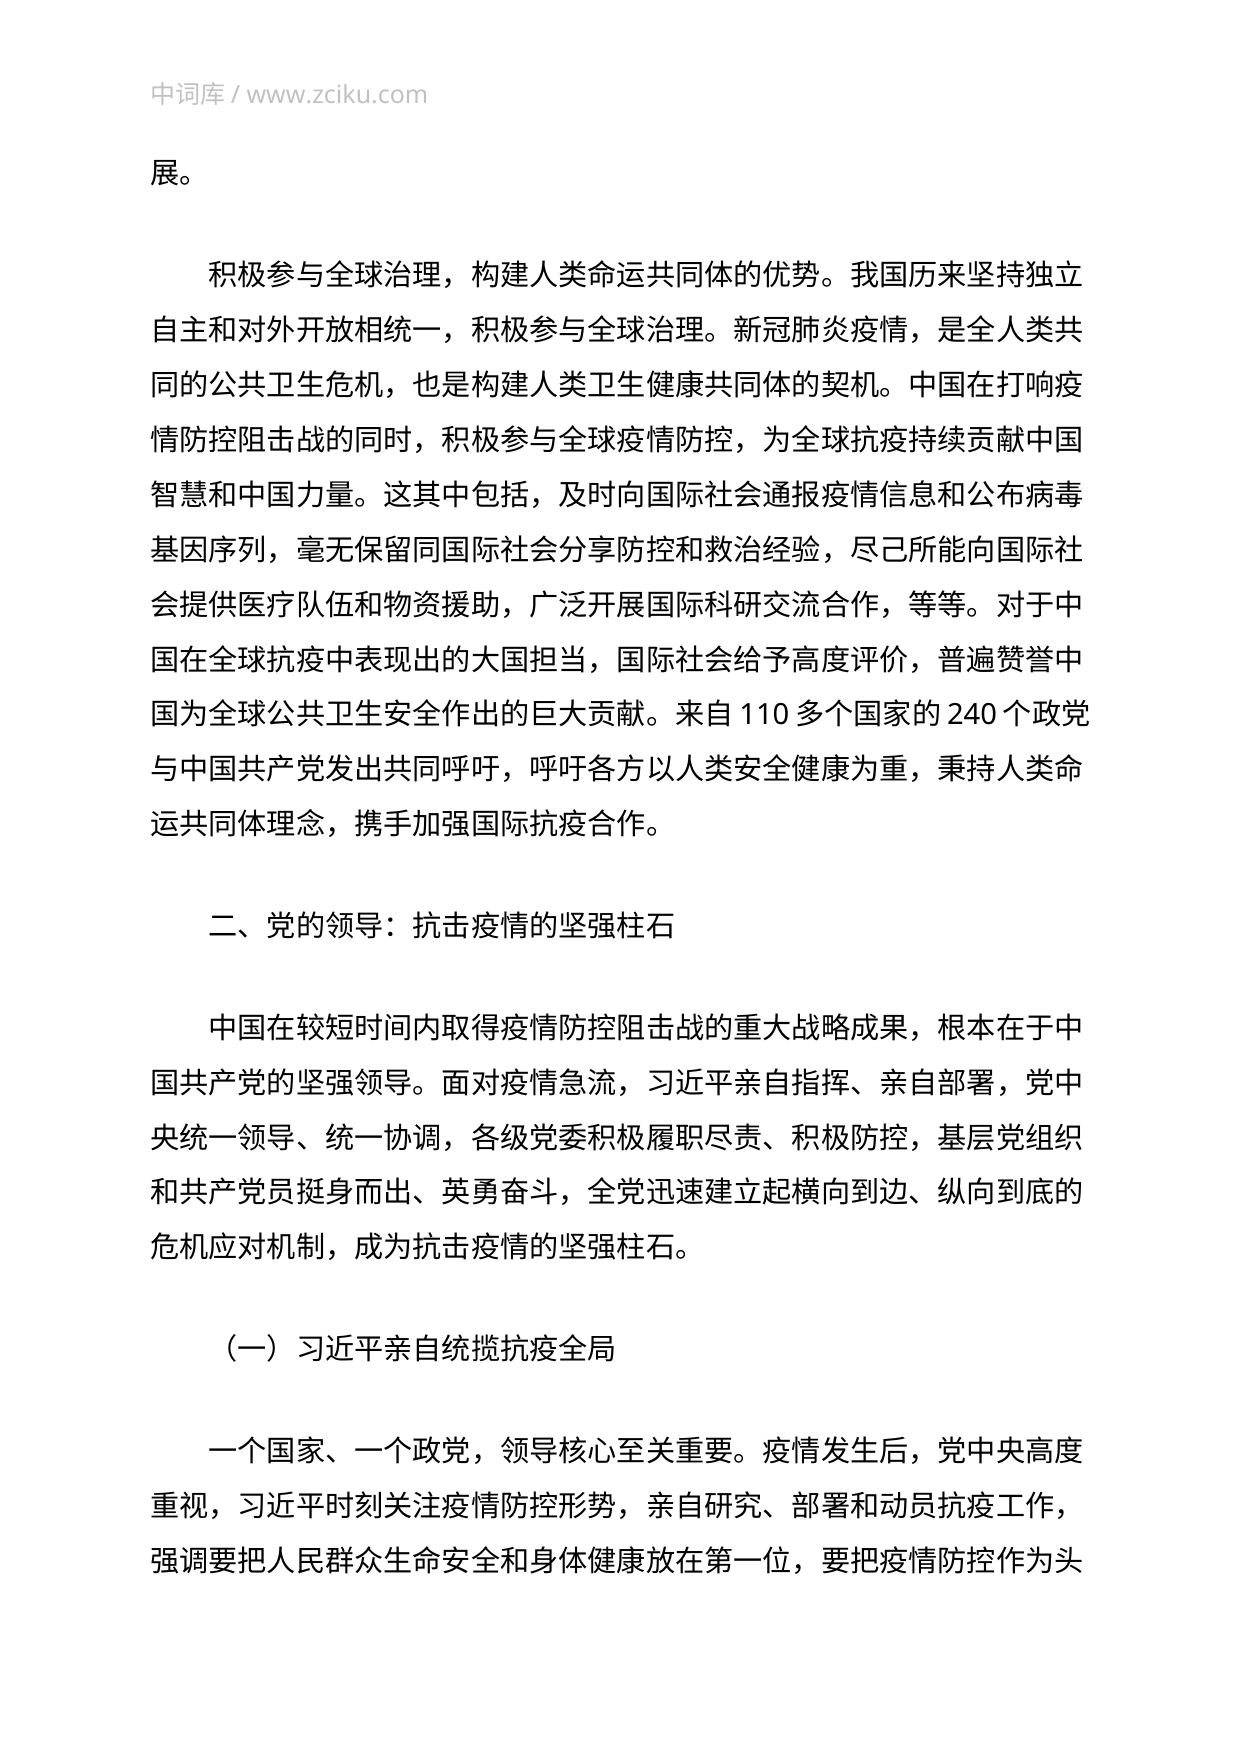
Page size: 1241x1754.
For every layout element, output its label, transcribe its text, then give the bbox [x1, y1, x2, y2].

text 中国在较短时间内取得疫情防控阻击战的重大战略成果，根本在于中国共产党的坚强领导。面对疫情急流，习近平亲自指挥、亲自部署，党中央统一领导、统一协调，各级党委积极履职尽责、积极防控，基层党组织和共产党员挺身而出、英勇奋斗，全党迅速建立起横向到边、纵向到底的危机应对机制，成为抗击疫情的坚强柱石。 [150, 1004, 1090, 1266]
text 积极参与全球治理，构建人类命运共同体的优势。我国历来坚持独立自主和对外开放相统一，积极参与全球治理。新冠肺炎疫情，是全人类共同的公共卫生危机，也是构建人类卫生健康共同体的契机。中国在打响疫情防控阻击战的同时，积极参与全球疫情防控，为全球抗疫持续贡献中国智慧和中国力量。这其中包括，及时向国际社会通报疫情信息和公布病毒基因序列，毫无保留同国际社会分享防控和救治经验，尽己所能向国际社会提供医疗队伍和物资援助，广泛开展国际科研交流合作，等等。对于中国在全球抗疫中表现出的大国担当，国际社会给予高度评价，普遍赞誉中国为全球公共卫生安全作出的巨大贡献。来自110多个国家的240个政党与中国共产党发出共同呼吁，呼吁各方以人类安全健康为重，秉持人类命运共同体理念，携手加强国际抗疫合作。 [150, 252, 1090, 843]
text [150, 1427, 1090, 1579]
text （一）习近平亲自统揽抗疫全局 [150, 1326, 1090, 1368]
text 二、党的领导：抗击疫情的坚强柱石 [150, 903, 1090, 945]
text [150, 150, 1090, 192]
